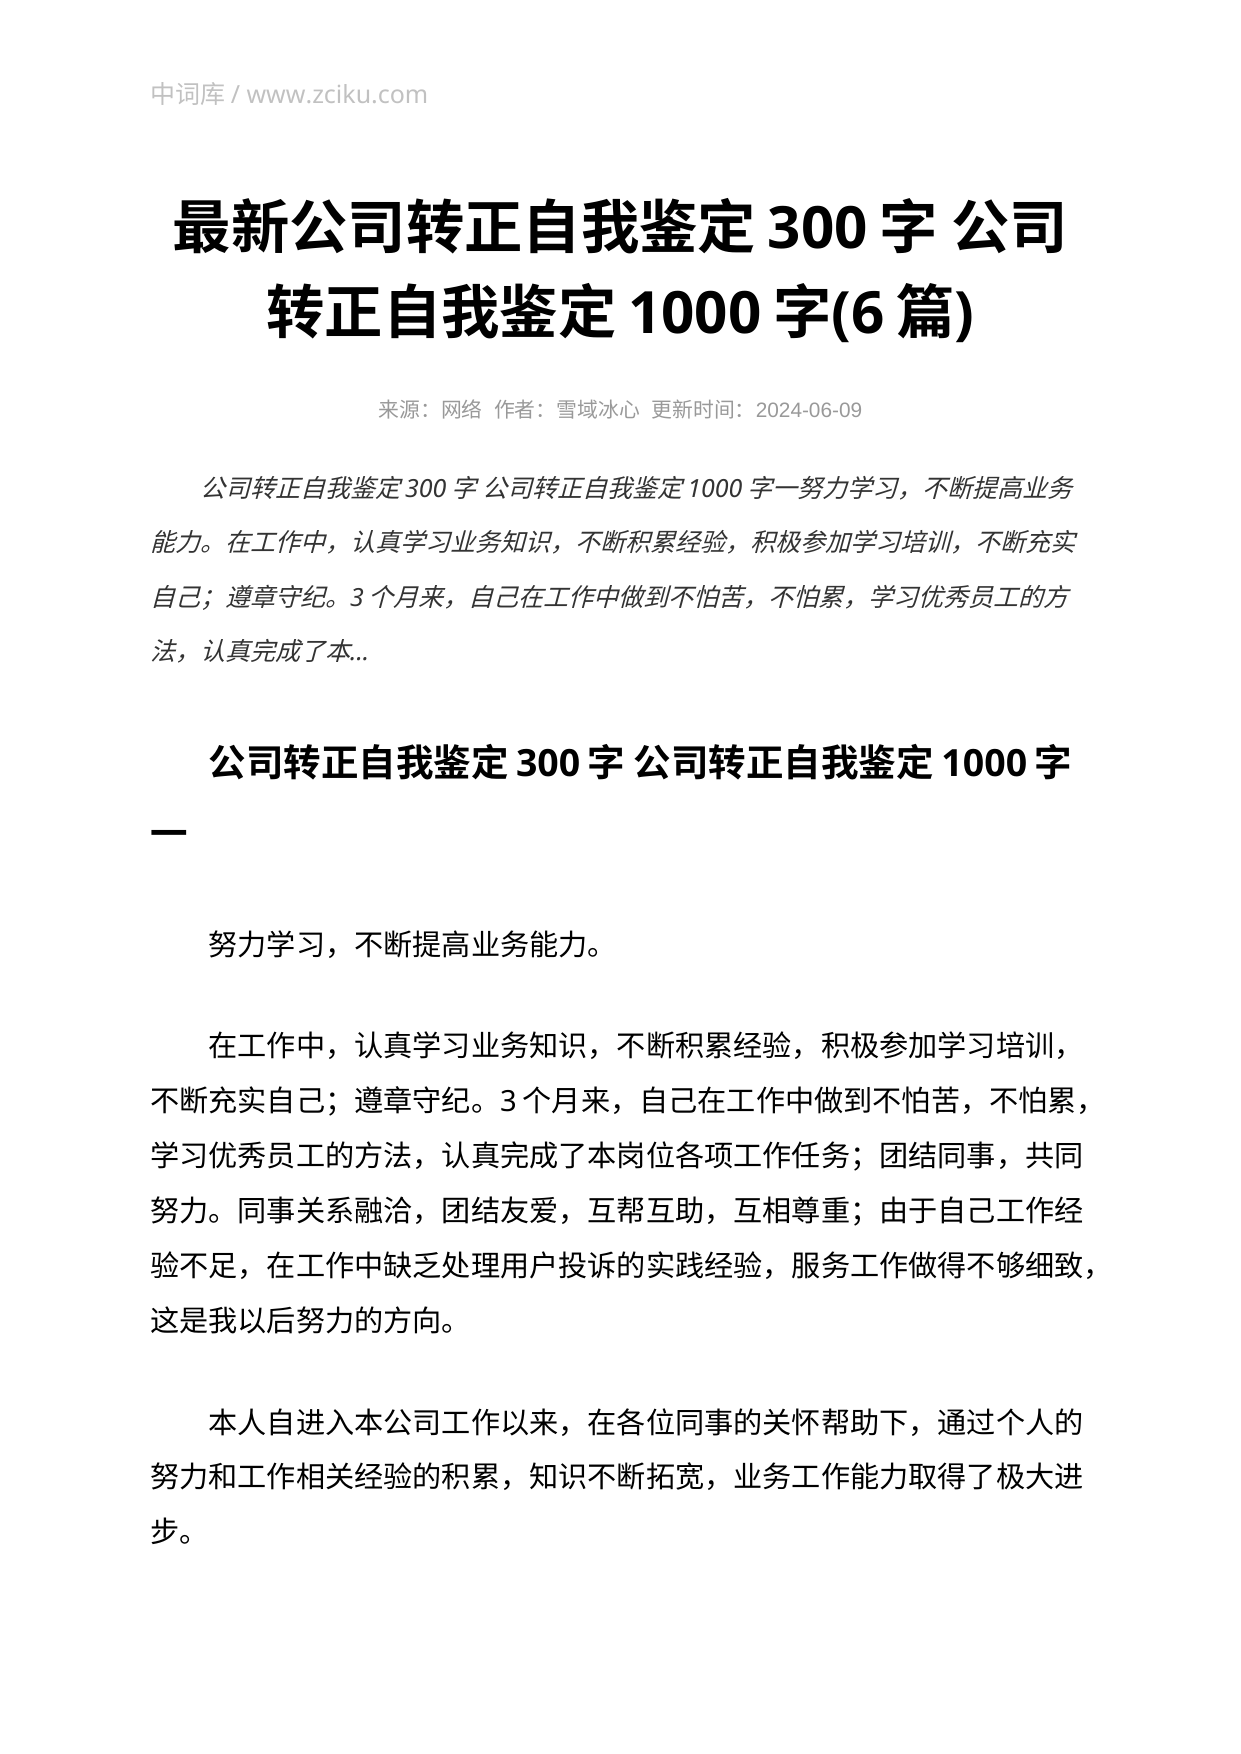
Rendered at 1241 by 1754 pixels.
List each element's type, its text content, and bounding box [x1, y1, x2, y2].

text 公司转正自我鉴定300字 公司转正自我鉴定1000字一努力学习，不断提高业务能力。在工作中，认真学习业务知识，不断积累经验，积极参加学习培训，不断充实自己；遵章守纪。3个月来，自己在工作中做到不怕苦，不怕累，学习优秀员工的方法，认真完成了本... [150, 468, 1090, 668]
text 来源：网络 作者：雪域冰心 更新时间：2024-06-09 [150, 398, 1090, 422]
text 在工作中，认真学习业务知识，不断积累经验，积极参加学习培训，不断充实自己；遵章守纪。3个月来，自己在工作中做到不怕苦，不怕累，学习优秀员工的方法，认真完成了本岗位各项工作任务；团结同事，共同努力。同事关系融洽，团结友爱，互帮互助，互相尊重；由于自己工作经验不足，在工作中缺乏处理用户投诉的实践经验，服务工作做得不够细致，这是我以后努力的方向。 [150, 1023, 1090, 1340]
text 公司转正自我鉴定300字 公司转正自我鉴定1000字一 [150, 733, 1090, 858]
text 努力学习，不断提高业务能力。 [150, 921, 1090, 963]
text 本人自进入本公司工作以来，在各位同事的关怀帮助下，通过个人的努力和工作相关经验的积累，知识不断拓宽，业务工作能力取得了极大进步。 [150, 1399, 1090, 1551]
subtitle 最新公司转正自我鉴定300字 公司转正自我鉴定1000字(6篇) [150, 181, 1090, 351]
